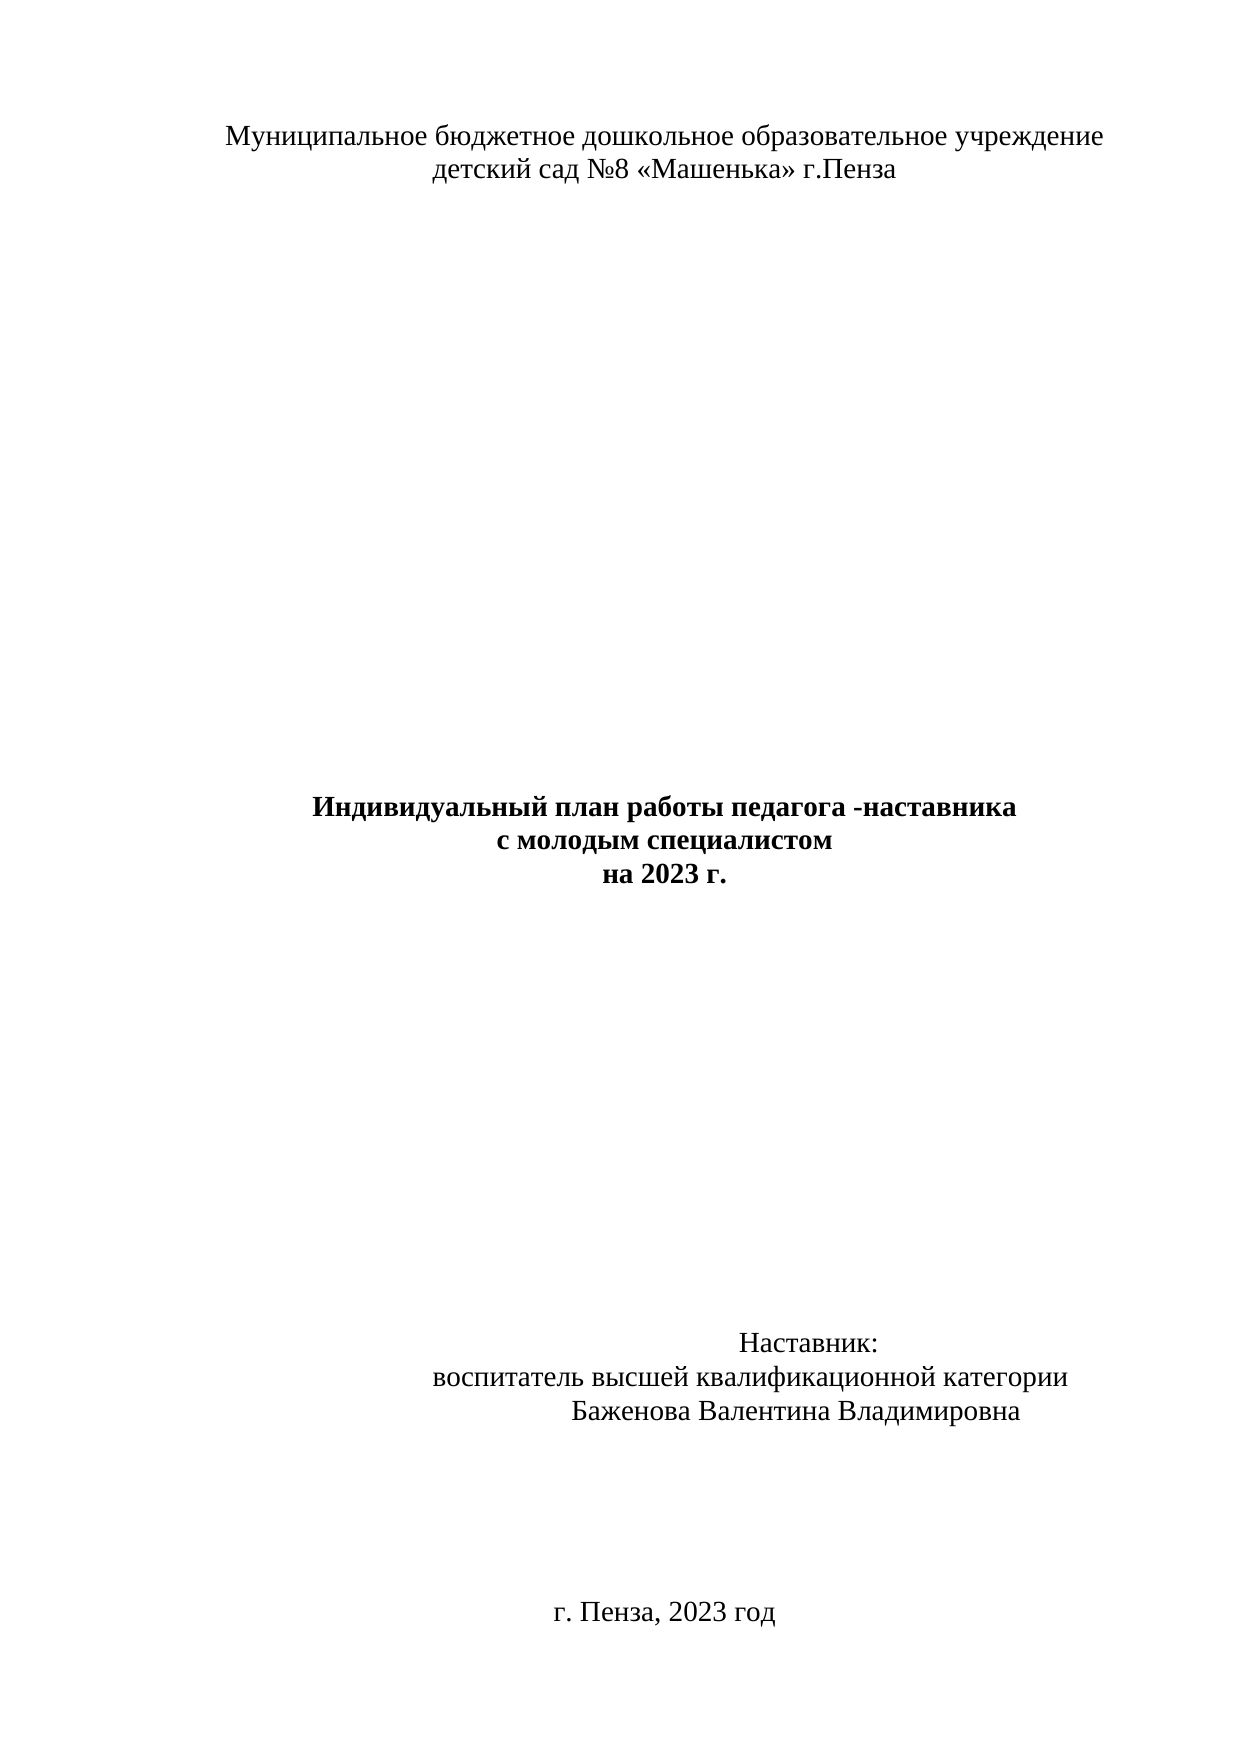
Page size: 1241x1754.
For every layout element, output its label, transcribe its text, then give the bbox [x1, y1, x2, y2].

text Баженова Валентина Владимировна [177, 1393, 1152, 1426]
text Наставник: [177, 1326, 1152, 1359]
text с молодым специалистом [177, 822, 1152, 856]
text Индивидуальный план работы педагога -наставника [177, 789, 1152, 822]
text г. Пенза, 2023 год [177, 1594, 1152, 1627]
text воспитатель высшей квалификационной категории [177, 1359, 1152, 1393]
text на 2023 г. [177, 856, 1152, 889]
text Муниципальное бюджетное дошкольное образовательное учреждение детский сад №8 «Машенька» г.Пенза [177, 118, 1152, 185]
